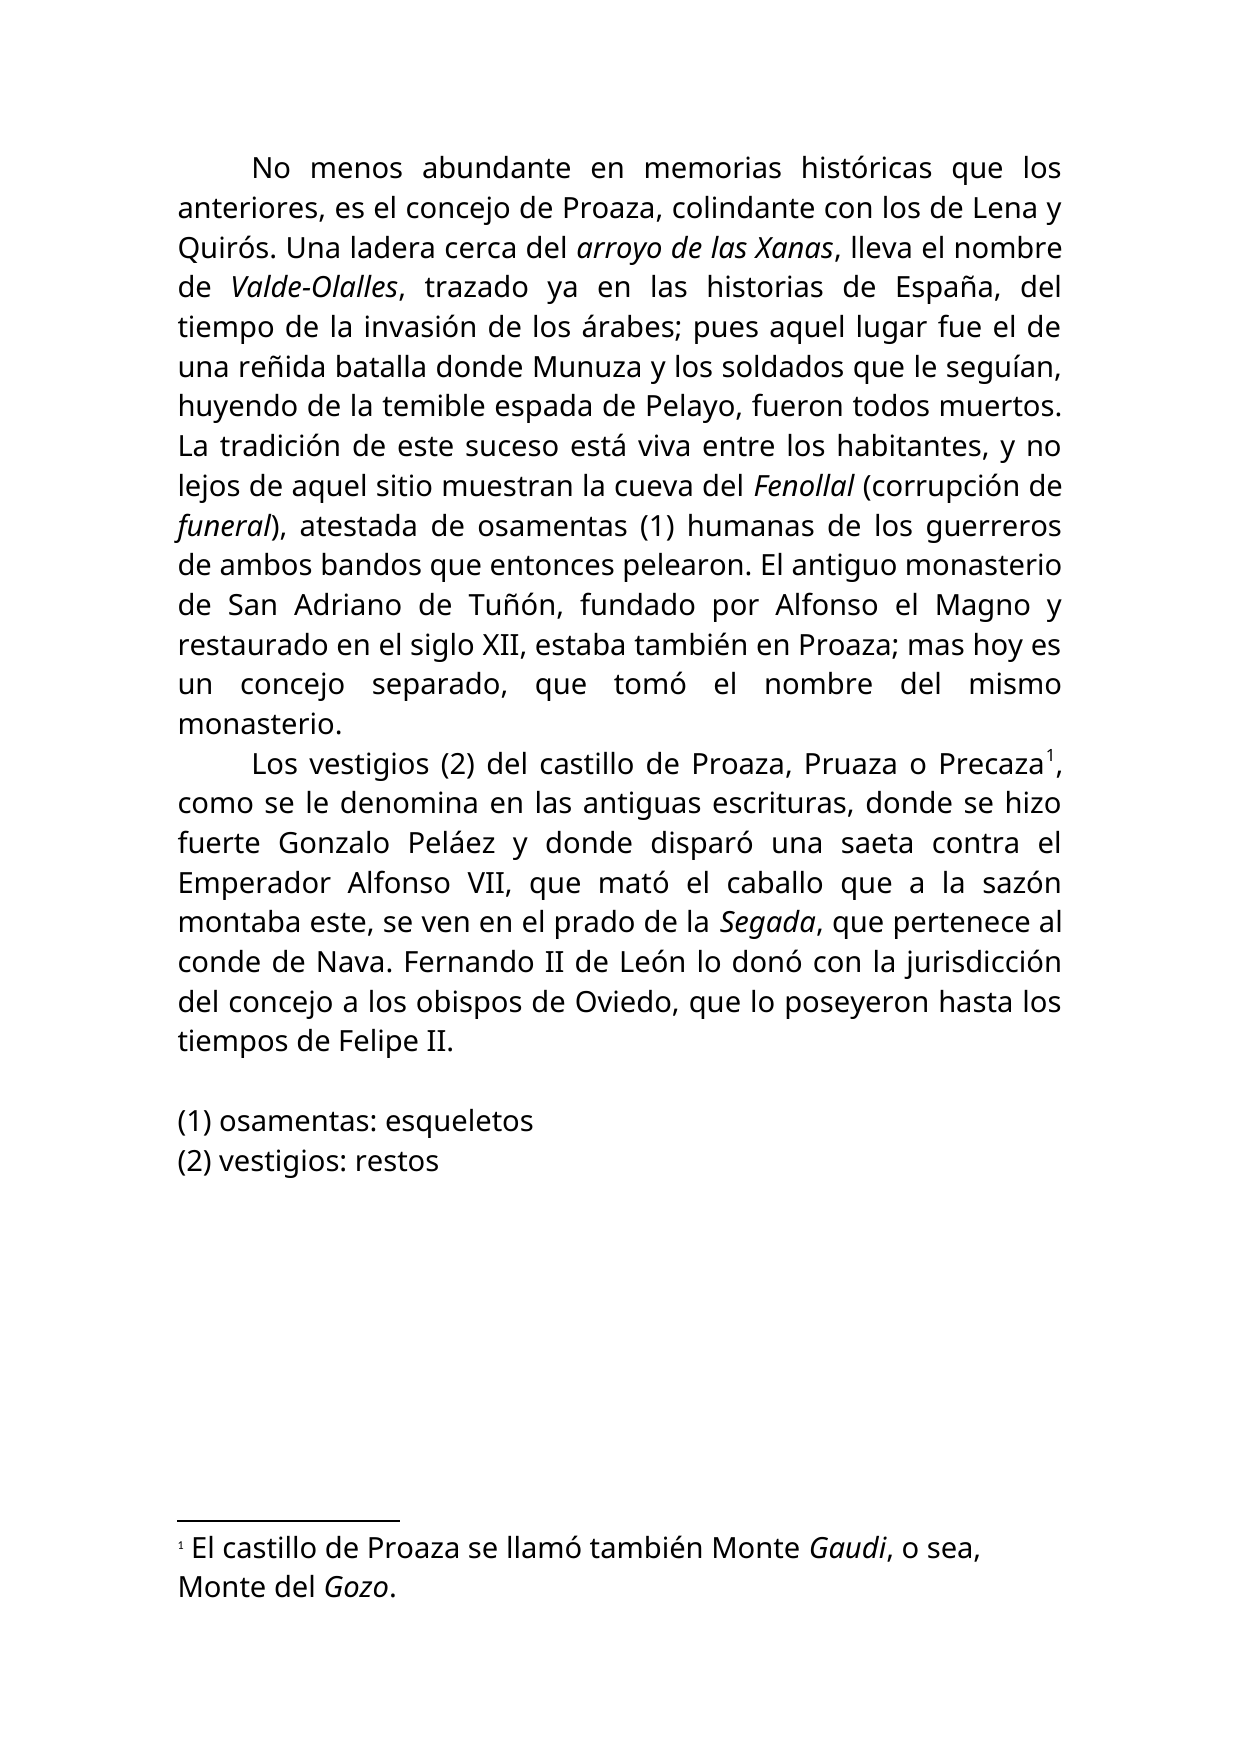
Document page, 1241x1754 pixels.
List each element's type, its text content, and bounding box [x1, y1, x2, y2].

text No menos abundante en memorias históricas que los anteriores, es el concejo de Proaza, colindante con los de Lena y Quirós. Una ladera cerca del arroyo de las Xanas, lleva el nombre de Valde-Olalles, trazado ya en las historias de España, del tiempo de la invasión de los árabes; pues aquel lugar fue el de una reñida batalla donde Munuza y los soldados que le seguían, huyendo de la temible espada de Pelayo, fueron todos muertos. La tradición de este suceso está viva entre los habitantes, y no lejos de aquel sitio muestran la cueva del Fenollal (corrupción de funeral), atestada de osamentas (1) humanas de los guerreros de ambos bandos que entonces pelearon. El antiguo monasterio de San Adriano de Tuñón, fundado por Alfonso el Magno y restaurado en el siglo XII, estaba también en Proaza; mas hoy es un concejo separado, que tomó el nombre del mismo monasterio. [177, 148, 1063, 743]
text (2) vestigios: restos [177, 1140, 1063, 1179]
text (1) osamentas: esqueletos [177, 1100, 1063, 1140]
text Los vestigios (2) del castillo de Proaza, Pruaza o Precaza, como se le denomina en las antiguas escrituras, donde se hizo fuerte Gonzalo Peláez y donde disparó una saeta contra el Emperador Alfonso VII, que mató el caballo que a la sazón montaba este, se ven en el prado de la Segada, que pertenece al conde de Nava. Fernando II de León lo donó con la jurisdicción del concejo a los obispos de Oviedo, que lo poseyeron hasta los tiempos de Felipe II. [177, 743, 1063, 1060]
